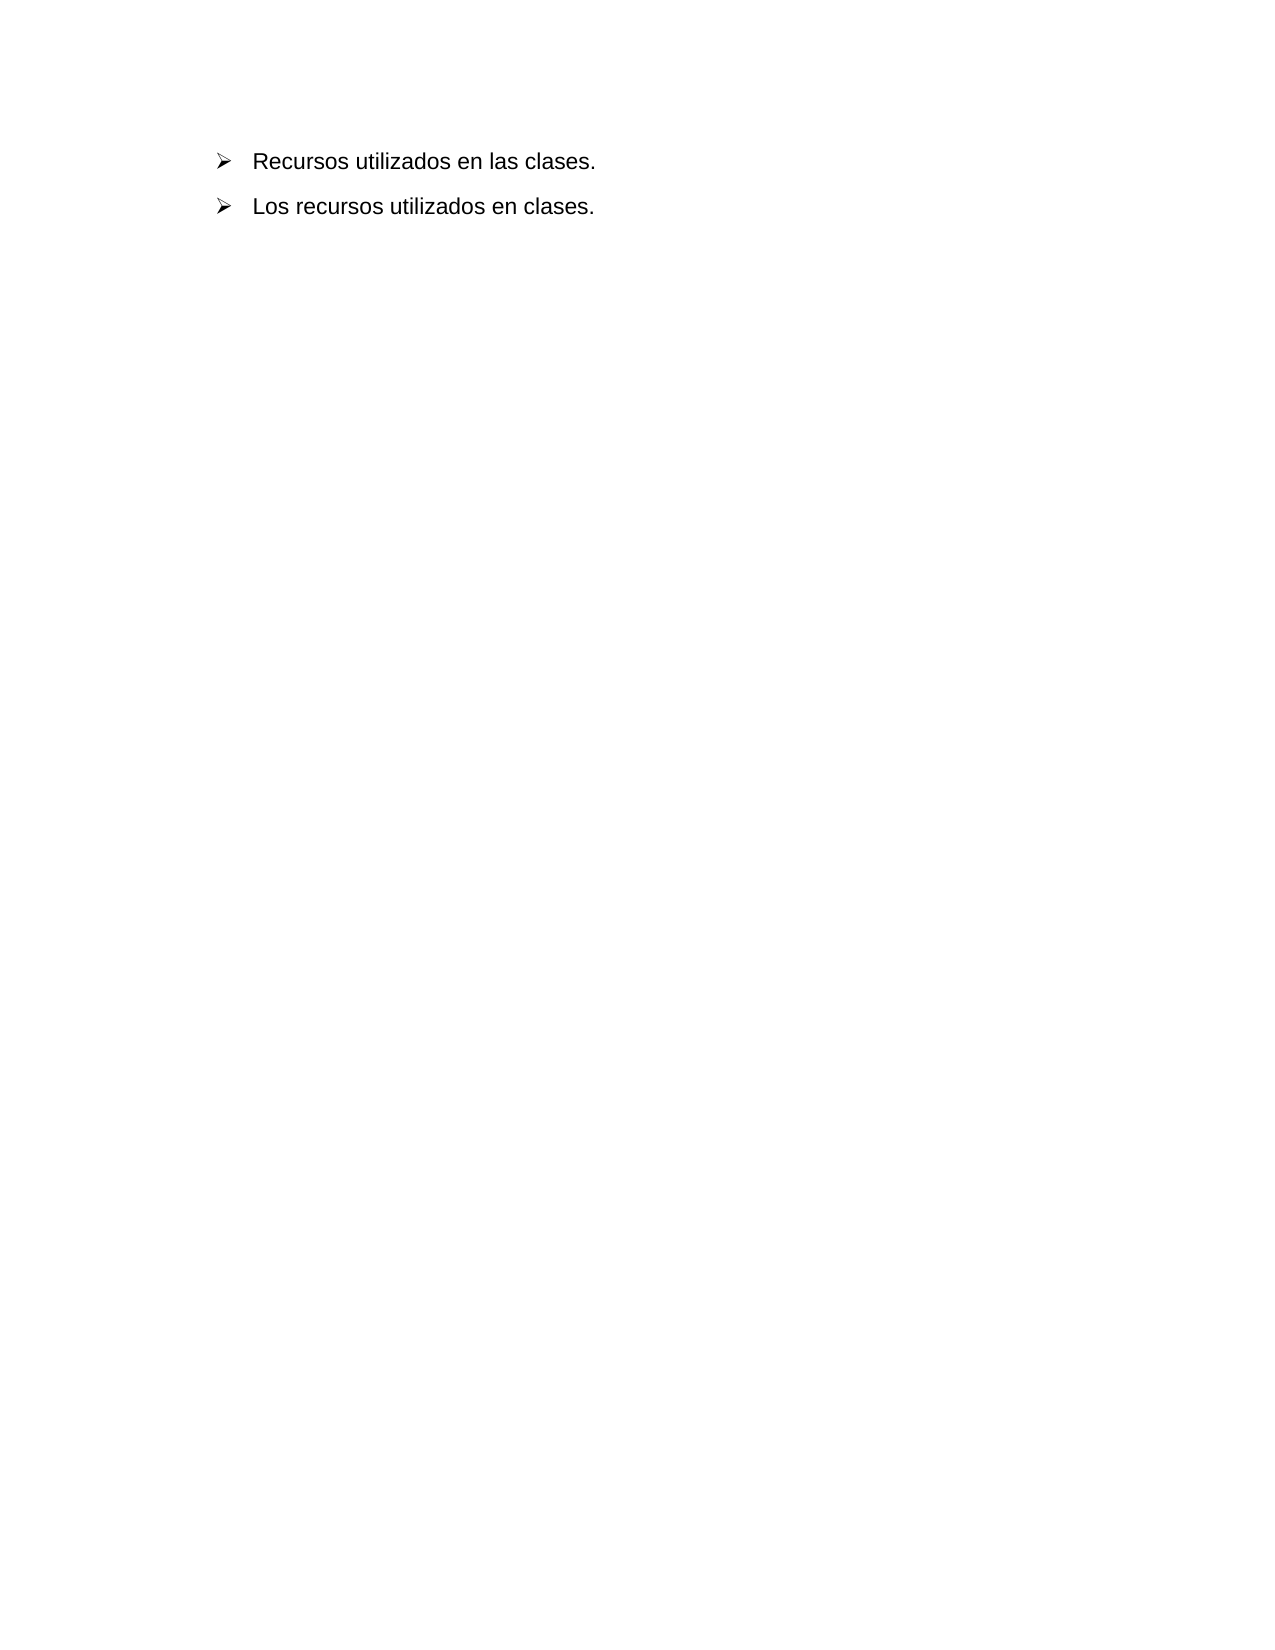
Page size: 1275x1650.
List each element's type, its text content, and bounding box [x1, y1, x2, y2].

list Los recursos utilizados en clases. [215, 193, 1098, 219]
list Recursos utilizados en las clases. [215, 148, 1098, 174]
